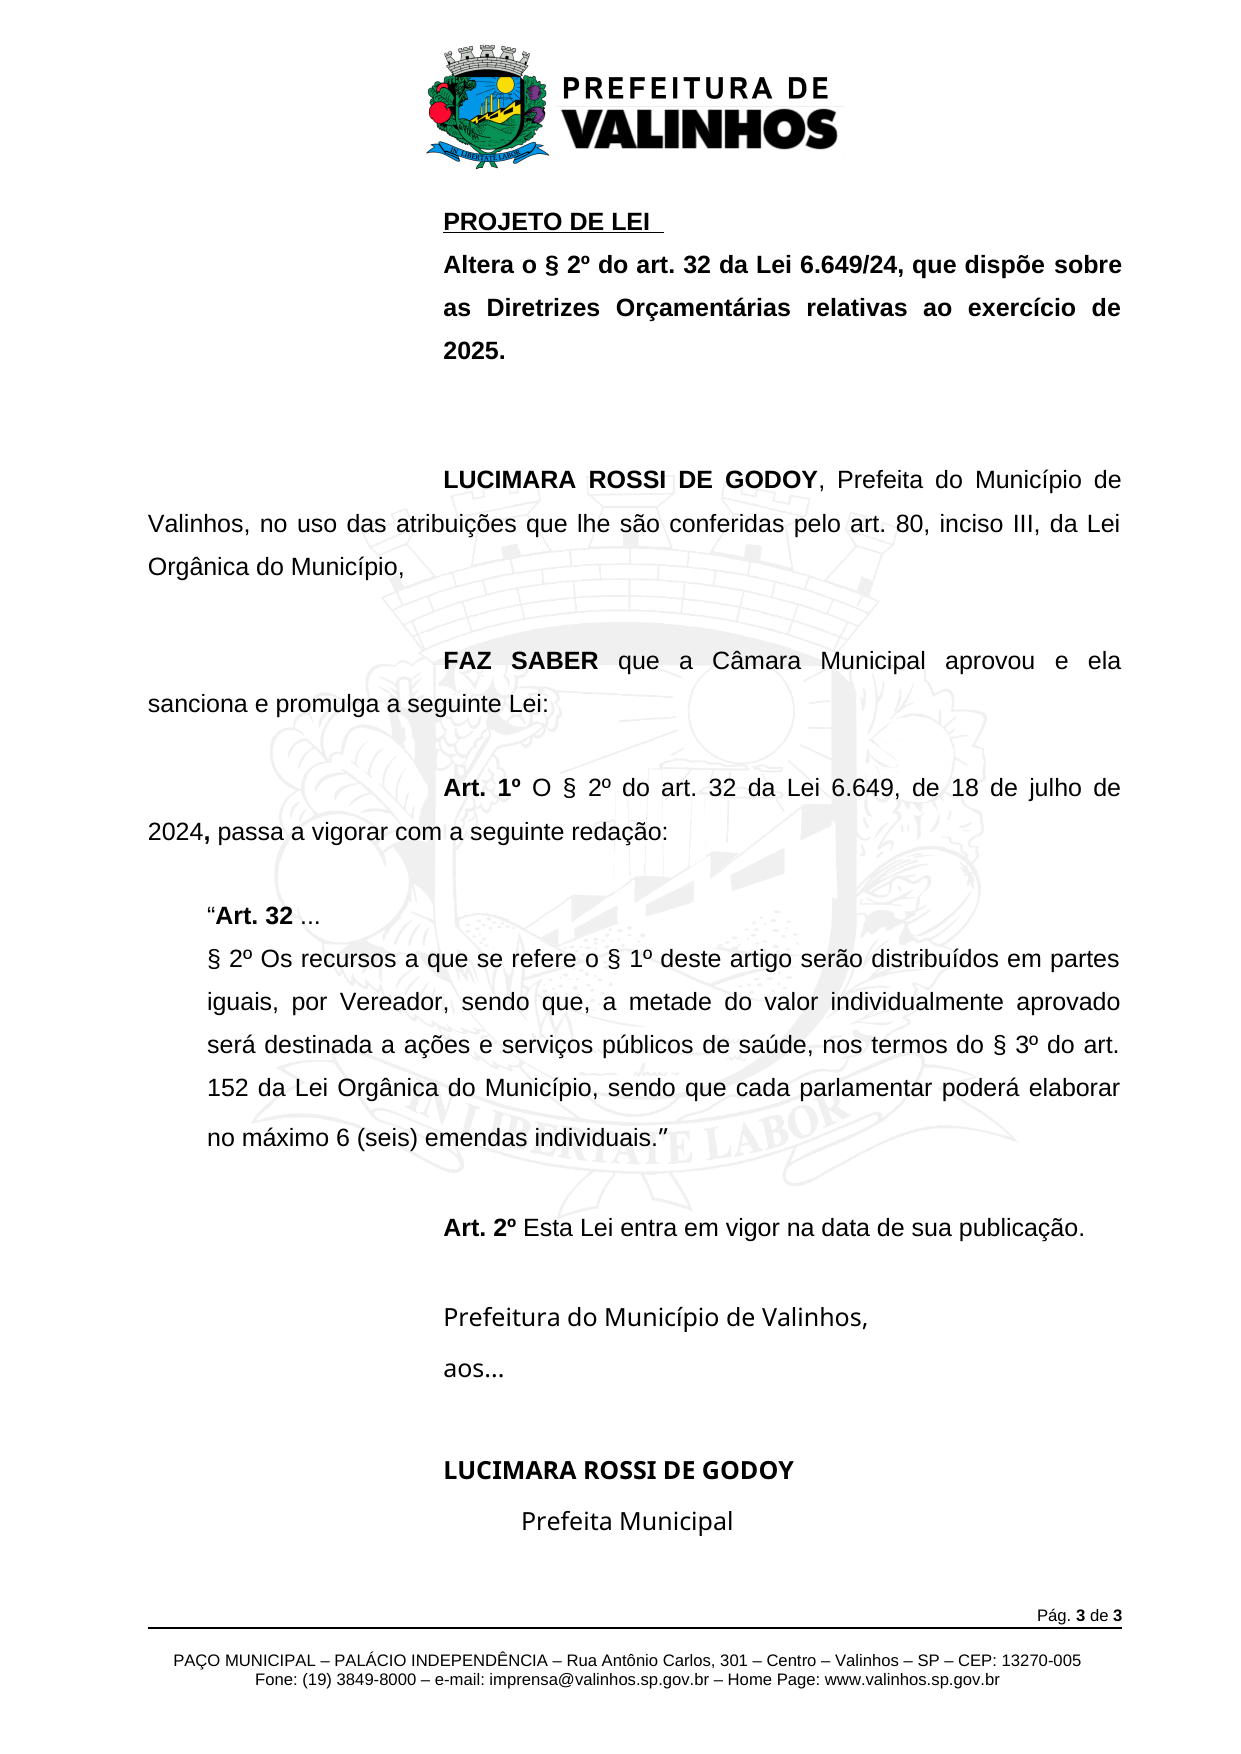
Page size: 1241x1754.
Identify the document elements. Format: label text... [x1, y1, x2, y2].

text Prefeita Municipal [443, 1504, 1122, 1538]
text Prefeitura do Município de Valinhos, [443, 1299, 1122, 1334]
text aos... [443, 1351, 1122, 1385]
text LUCIMARA ROSSI DE GODOY, Prefeita do Município de Valinhos, no uso das atribuições que lhe são conferidas pelo art. 80, inciso III, da Lei Orgânica do Município, [148, 466, 1122, 581]
subtitle “Art. 32 ... [207, 901, 1122, 930]
text § 2º Os recursos a que se refere o § 1º deste artigo serão distribuídos em partes iguais, por Vereador, sendo que, a metade do valor individualmente aprovado será destinada a ações e serviços públicos de saúde, nos termos do § 3º do art. 152 da Lei Orgânica do Município, sendo que cada parlamentar poderá elaborar no máximo 6 (seis) emendas individuais.” [207, 944, 1122, 1153]
text LUCIMARA ROSSI DE GODOY [443, 1453, 1122, 1487]
picture [410, 29, 860, 184]
text Art. 1º O § 2º do art. 32 da Lei 6.649, de 18 de julho de 2024, passa a vigorar com a seguinte redação: [148, 773, 1122, 845]
text Altera o § 2º do art. 32 da Lei 6.649/24, que dispõe sobre as Diretrizes Orçamentárias relativas ao exercício de 2025. [443, 250, 1122, 365]
text PROJETO DE LEI [148, 207, 1122, 236]
text FAZ SABER que a Câmara Municipal aprovou e ela sanciona e promulga a seguinte Lei: [148, 646, 1122, 718]
text Art. 2º Esta Lei entra em vigor na data de sua publicação. [148, 1213, 1122, 1242]
